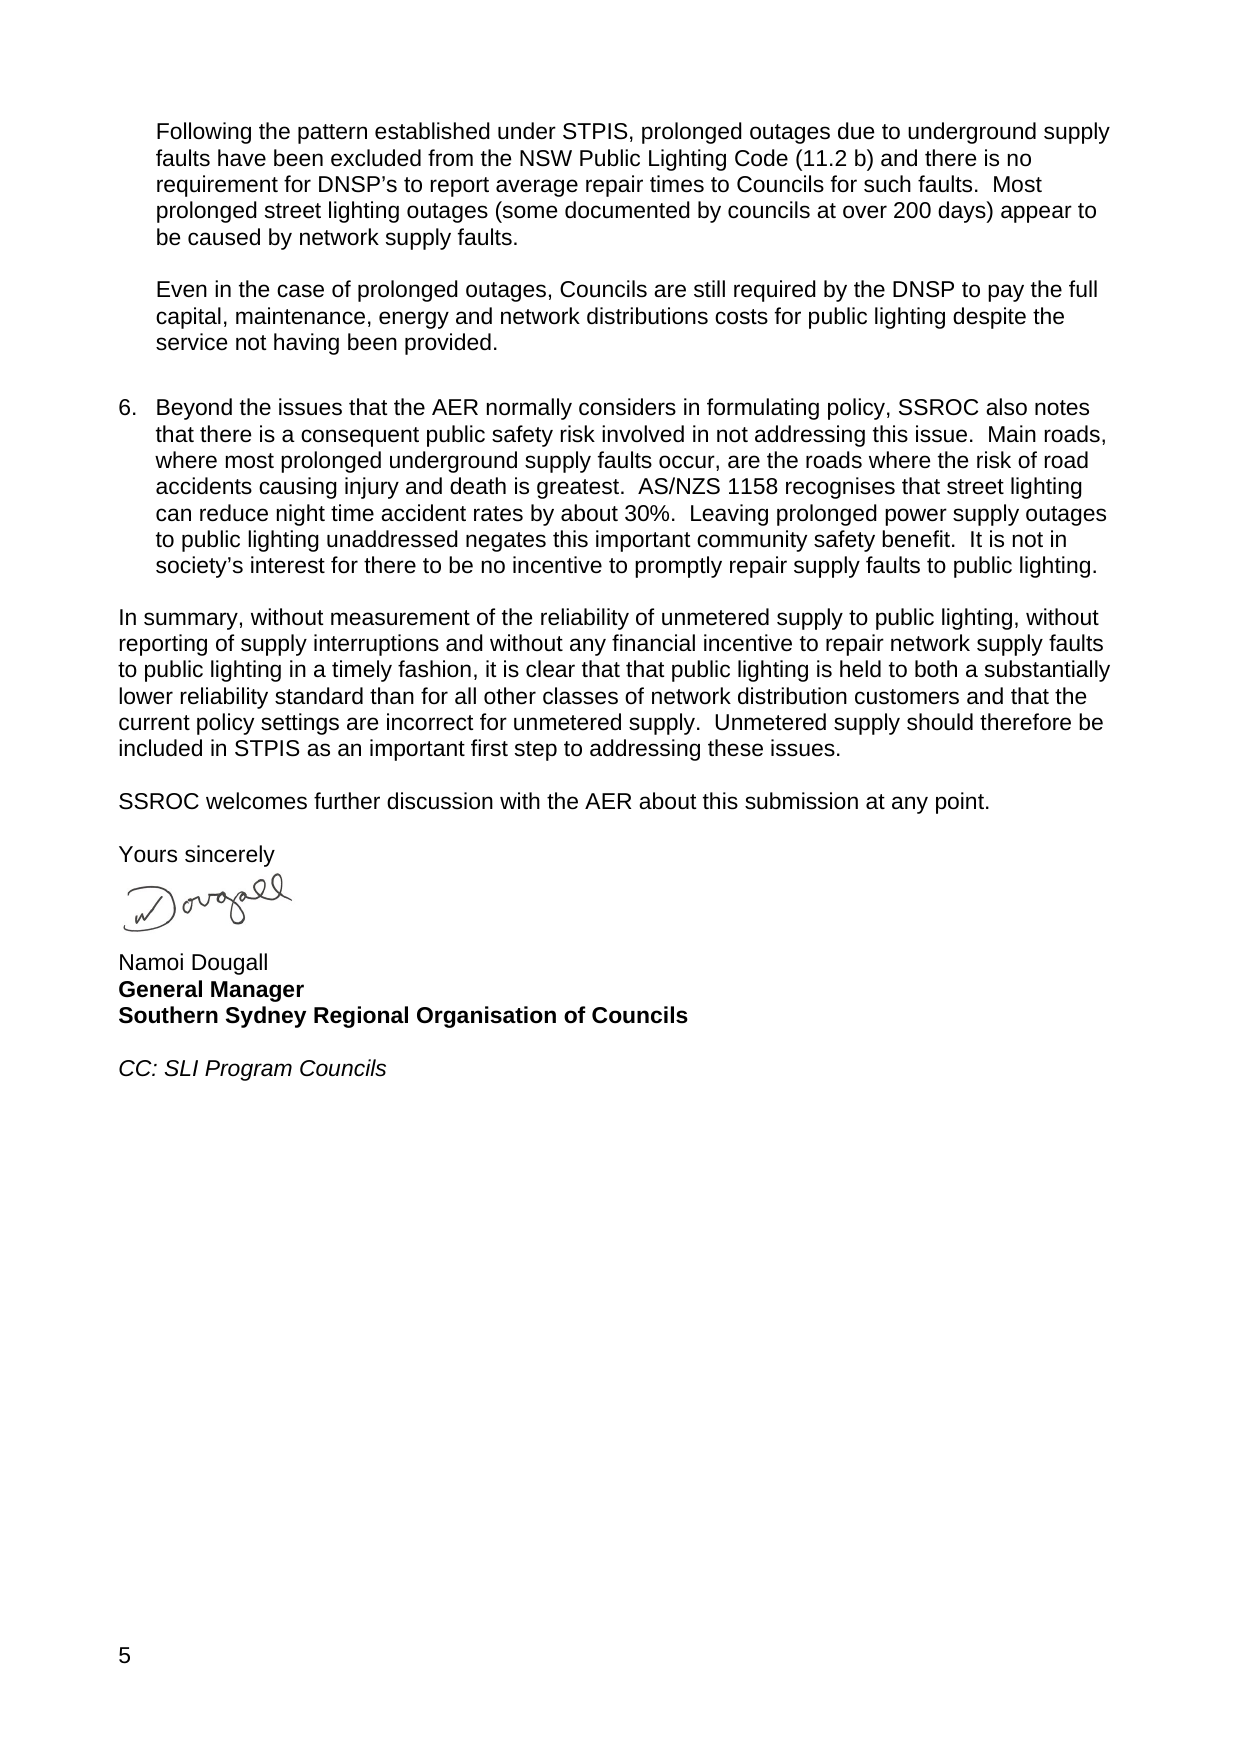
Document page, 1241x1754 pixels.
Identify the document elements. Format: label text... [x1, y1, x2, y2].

text In summary, without measurement of the reliability of unmetered supply to public lighting, without reporting of supply interruptions and without any financial incentive to repair network supply faults to public lighting in a timely fashion, it is clear that that public lighting is held to both a substantially lower reliability standard than for all other classes of network distribution customers and that the current policy settings are incorrect for unmetered supply. Unmetered supply should therefore be included in STPIS as an important first step to addressing these issues. [118, 604, 1122, 762]
text General Manager [118, 976, 1122, 1002]
text SSROC welcomes further discussion with the AER about this submission at any point. [118, 788, 1122, 814]
text Namoi Dougall [118, 949, 1122, 976]
text CC: SLI Program Councils [118, 1054, 1122, 1081]
list Beyond the issues that the AER normally considers in formulating policy, SSROC also notes that there is a consequent public safety risk involved in not addressing this issue. Main roads, where most prolonged underground supply faults occur, are the roads where the risk of road accidents causing injury and death is greatest. AS/NZS 1158 recognises that street lighting can reduce night time accident rates by about 30%. Leaving prolonged power supply outages to public lighting unaddressed negates this important community safety benefit. It is not in society’s interest for there to be no incentive to promptly repair supply faults to public lighting. [118, 394, 1122, 579]
text Following the pattern established under STPIS, prolonged outages due to underground supply faults have been excluded from the NSW Public Lighting Code (11.2 b) and there is no requirement for DNSP’s to report average repair times to Councils for such faults. Most prolonged street lighting outages (some documented by councils at over 200 days) appear to be caused by network supply faults. Even in the case of prolonged outages, Councils are still required by the DNSP to pay the full capital, maintenance, energy and network distributions costs for public lighting despite the service not having been provided. [156, 118, 1122, 355]
text Yours sincerely [118, 841, 1122, 867]
text Southern Sydney Regional Organisation of Councils [118, 1002, 1122, 1028]
picture [118, 867, 319, 950]
